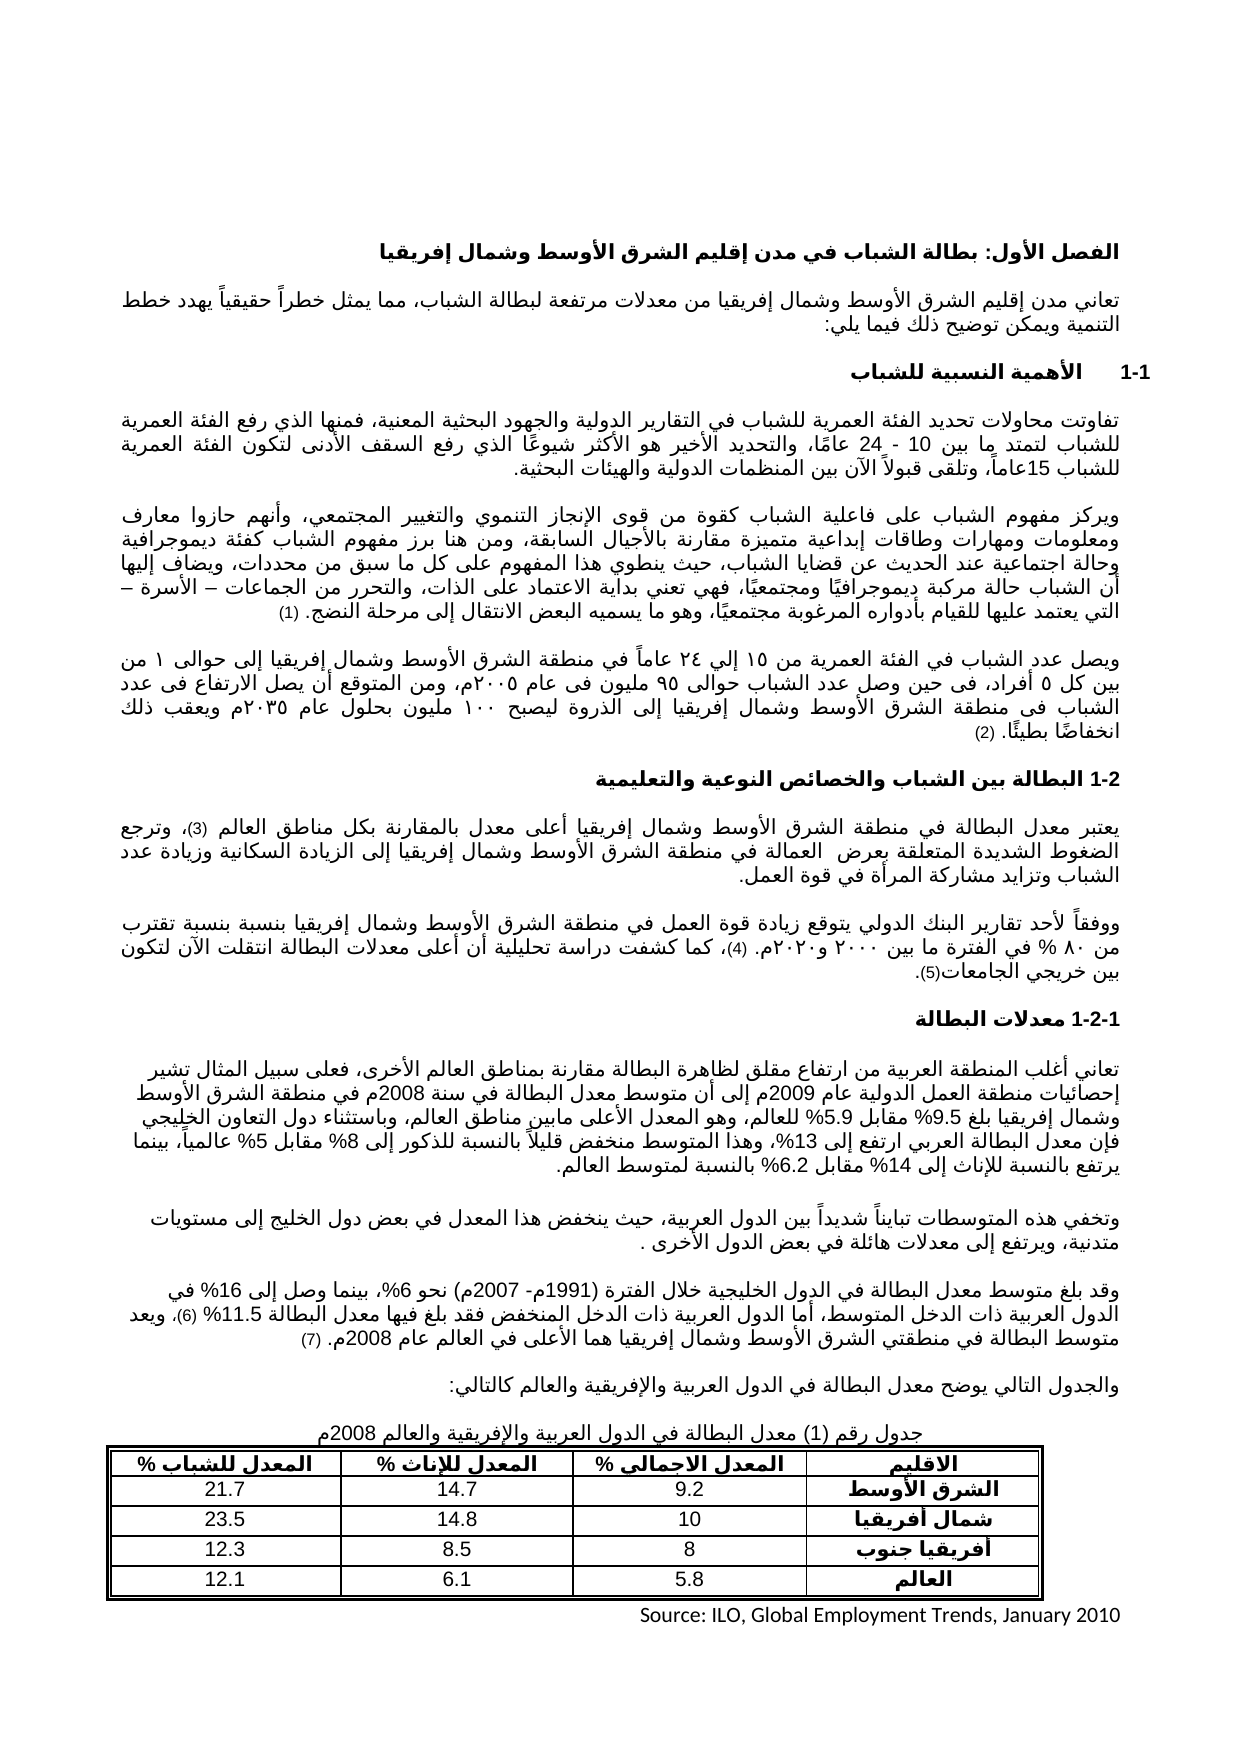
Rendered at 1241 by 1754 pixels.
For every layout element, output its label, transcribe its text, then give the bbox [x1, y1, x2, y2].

text تعاني أغلب المنطقة العربية من ارتفاع مقلق لظاهرة البطالة مقارنة بمناطق العالم الأخرى، فعلى سبيل المثال تشير إحصائيات منطقة العمل الدولية عام 2009م إلى أن متوسط معدل البطالة في سنة 2008م في منطقة الشرق الأوسط وشمال إفريقيا بلغ 9.5% مقابل 5.9% للعالم، وهو المعدل الأعلى مابين مناطق العالم، وباستثناء دول التعاون الخليجي فإن معدل البطالة العربي ارتفع إلى 13%، وهذا المتوسط منخفض قليلاً بالنسبة للذكور إلى 8% مقابل 5% عالمياً، بينما يرتفع بالنسبة للإناث إلى 14% مقابل 6.2% بالنسبة لمتوسط العالم. [120, 1057, 1120, 1177]
table_cell 6.1 [342, 1567, 572, 1595]
text Source: ILO, Global Employment Trends, January 2010 [120, 1601, 1120, 1628]
list الأهمية النسبية للشباب [120, 359, 1120, 383]
text وتخفي هذه المتوسطات تبايناً شديداً بين الدول العربية، حيث ينخفض هذا المعدل في بعض دول الخليج إلى مستويات متدنية، ويرتفع إلى معدلات هائلة في بعض الدول الأخرى . [120, 1206, 1120, 1253]
text ووفقاً لأحد تقارير البنك الدولي يتوقع زيادة قوة العمل في منطقة الشرق الأوسط وشمال إفريقيا بنسبة بنسبة تقترب من ٨٠ % في الفترة ما بين ٢٠٠٠ و٢٠٢٠م. (4)، كما كشفت دراسة تحليلية أن أعلى معدلات البطالة انتقلت الآن لتكون بين خريجي الجامعات(5). [120, 911, 1120, 982]
table_cell 10 [574, 1507, 806, 1535]
table_cell 14.7 [342, 1477, 572, 1505]
text والجدول التالي يوضح معدل البطالة في الدول العربية والإفريقية والعالم كالتالي: [120, 1373, 1120, 1397]
table_cell 21.7 [112, 1477, 340, 1505]
table_cell 8.5 [342, 1537, 572, 1565]
table_cell أفريقيا جنوب الصحراء [807, 1537, 1038, 1565]
text 1-2-1 معدلات البطالة [120, 1006, 1120, 1030]
table_cell 5.8 [574, 1567, 806, 1595]
text ويصل عدد الشباب في الفئة العمرية من ١٥ إلي ٢٤ عاماً في منطقة الشرق الأوسط وشمال إفريقيا إلى حوالى ١ من بين كل ٥ أفراد، فى حين وصل عدد الشباب حوالى ٩٥ مليون فى عام ٢٠٠٥م، ومن المتوقع أن يصل الارتفاع فى عدد الشباب فى منطقة الشرق الأوسط وشمال إفريقيا إلى الذروة ليصبح ١٠٠ مليون بحلول عام ٢٠٣٥م ويعقب ذلك انخفاضًا بطيئًا. (2) [120, 647, 1120, 743]
text وقد بلغ متوسط معدل البطالة في الدول الخليجية خلال الفترة (1991م- 2007م) نحو 6%، بينما وصل إلى 16% في الدول العربية ذات الدخل المتوسط، أما الدول العربية ذات الدخل المنخفض فقد بلغ فيها معدل البطالة 11.5% (6)، ويعد متوسط البطالة في منطقتي الشرق الأوسط وشمال إفريقيا هما الأعلى في العالم عام 2008م. (7) [120, 1277, 1120, 1349]
table_cell الشرق الأوسط [807, 1477, 1038, 1505]
table_cell العالم [807, 1567, 1038, 1595]
table_cell 12.3 [112, 1537, 340, 1565]
text تعاني مدن إقليم الشرق الأوسط وشمال إفريقيا من معدلات مرتفعة لبطالة الشباب، مما يمثل خطراً حقيقياً يهدد خطط التنمية ويمكن توضيح ذلك فيما يلي: [120, 288, 1120, 336]
text جدول رقم (1) معدل البطالة في الدول العربية والإفريقية والعالم 2008م [120, 1421, 1120, 1445]
table_cell 8 [574, 1537, 806, 1565]
text الفصل الأول: بطالة الشباب في مدن إقليم الشرق الأوسط وشمال إفريقيا [120, 240, 1120, 264]
table_cell 12.1 [112, 1567, 340, 1595]
text تفاوتت محاولات تحديد الفئة العمرية للشباب في التقارير الدولية والجهود البحثية المعنية، فمنها الذي رفع الفئة العمرية للشباب لتمتد ما بين 10 - 24 عامًا، والتحديد الأخير هو الأكثر شيوعًا الذي رفع السقف الأدنى لتكون الفئة العمرية للشباب 15عاماً، وتلقى قبولاً الآن بين المنظمات الدولية والهيئات البحثية. [120, 407, 1120, 479]
table_cell شمال أفريقيا [807, 1507, 1038, 1535]
table_cell 23.5 [112, 1507, 340, 1535]
table_header الاقليم [807, 1452, 1038, 1475]
table_header المعدل الاجمالي % [574, 1452, 806, 1475]
table_cell 14.8 [342, 1507, 572, 1535]
table_header المعدل للإناث % [342, 1452, 572, 1475]
table_header المعدل للشباب % [112, 1452, 340, 1475]
table_cell 9.2 [574, 1477, 806, 1505]
text يعتبر معدل البطالة في منطقة الشرق الأوسط وشمال إفريقيا أعلى معدل بالمقارنة بكل مناطق العالم (3)، وترجع الضغوط الشديدة المتعلقة بعرض العمالة في منطقة الشرق الأوسط وشمال إفريقيا إلى الزيادة السكانية وزيادة عدد الشباب وتزايد مشاركة المرأة في قوة العمل. [120, 815, 1120, 887]
text 1-2 البطالة بين الشباب والخصائص النوعية والتعليمية [120, 767, 1120, 791]
text ويركز مفهوم الشباب على فاعلية الشباب كقوة من قوى الإنجاز التنموي والتغيير المجتمعي، وأنهم حازوا معارف ومعلومات ومهارات وطاقات إبداعية متميزة مقارنة بالأجيال السابقة، ومن هنا برز مفهوم الشباب كفئة ديموجرافية وحالة اجتماعية عند الحديث عن قضايا الشباب، حيث ينطوي هذا المفهوم على كل ما سبق من محددات، ويضاف إليها أن الشباب حالة مركبة ديموجرافيًا ومجتمعيًا، فهي تعني بداية الاعتماد على الذات، والتحرر من الجماعات – الأسرة – التي يعتمد عليها للقيام بأدواره المرغوبة مجتمعيًا، وهو ما يسميه البعض الانتقال إلى مرحلة النضج. (1) [120, 503, 1120, 623]
